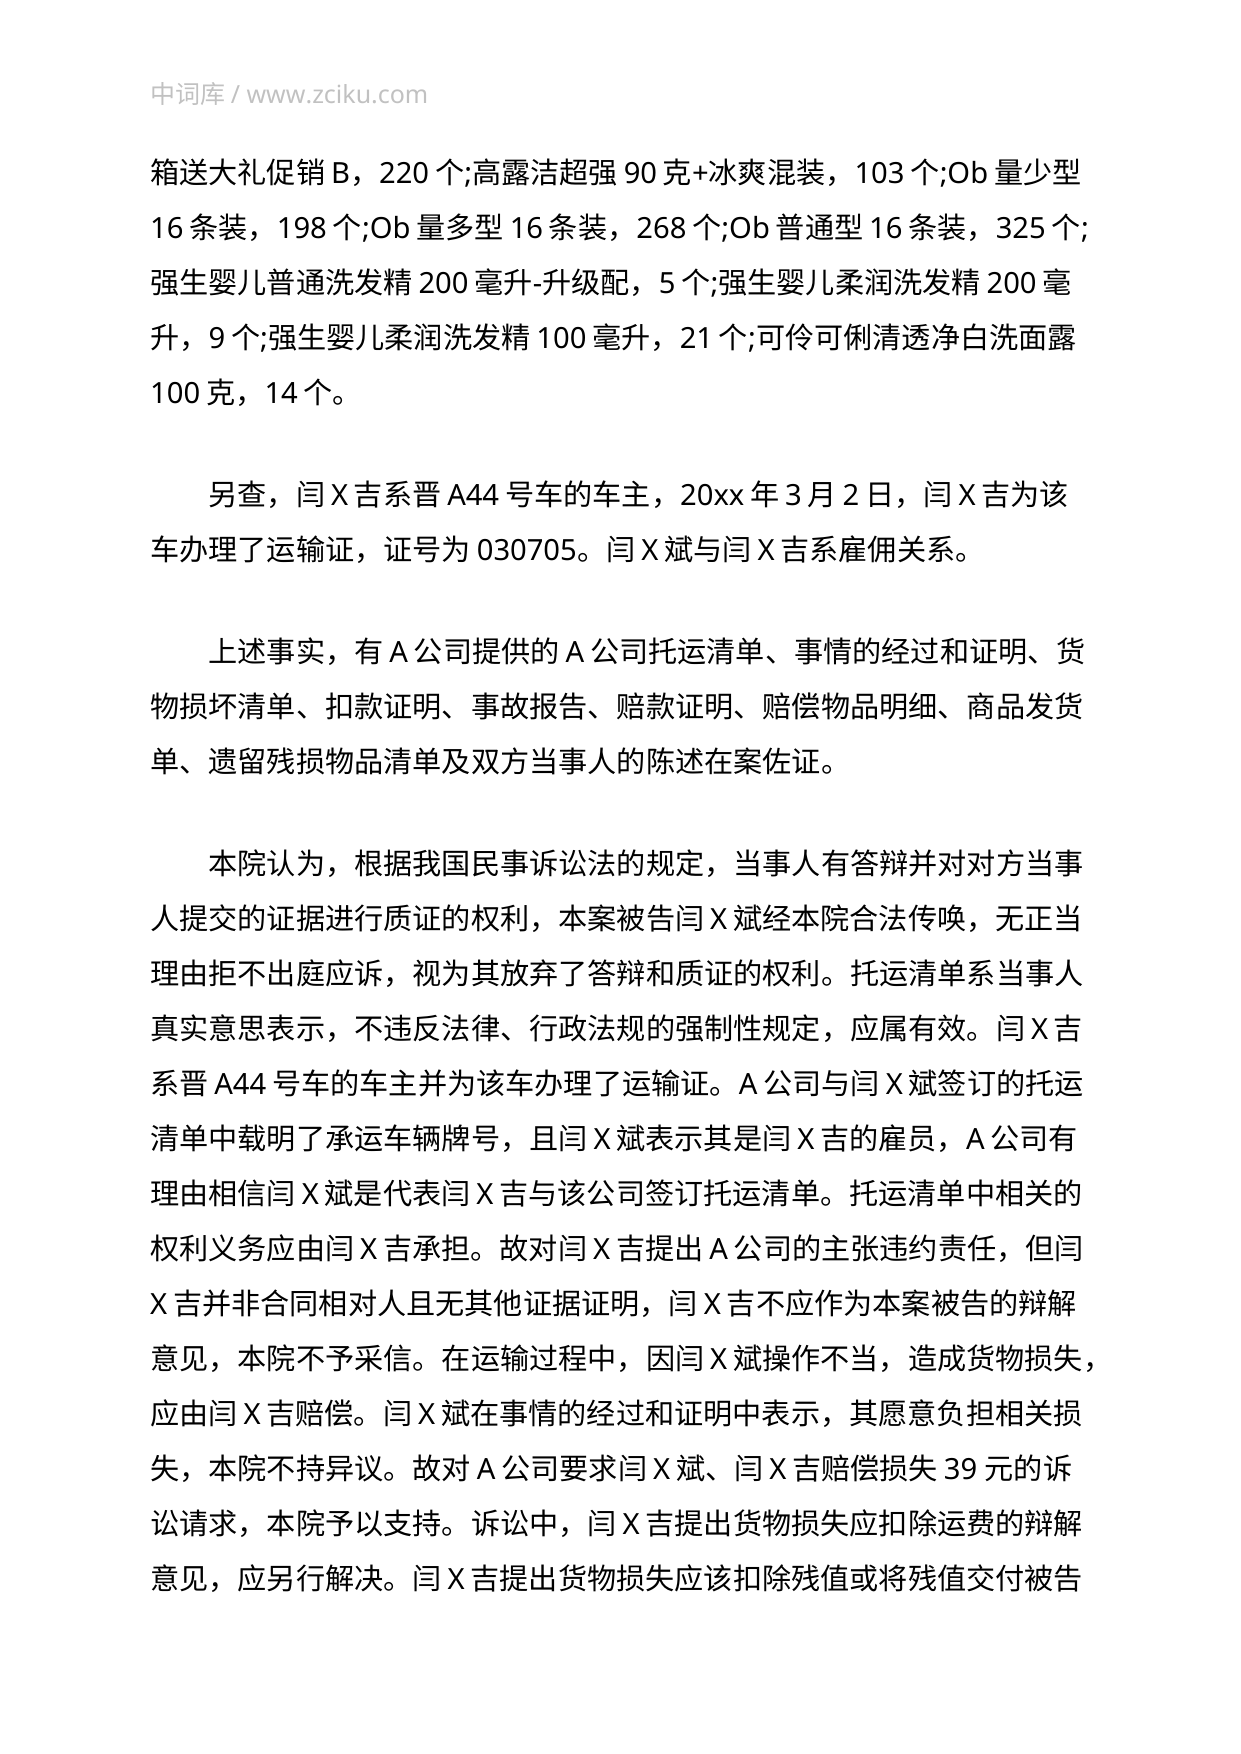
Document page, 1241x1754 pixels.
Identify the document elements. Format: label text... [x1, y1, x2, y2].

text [150, 150, 1090, 412]
text 另查，闫X吉系晋A44号车的车主，20xx年3月2日，闫X吉为该车办理了运输证，证号为030705。闫X斌与闫X吉系雇佣关系。 [150, 472, 1090, 569]
text 上述事实，有A公司提供的A公司托运清单、事情的经过和证明、货物损坏清单、扣款证明、事故报告、赔款证明、赔偿物品明细、商品发货单、遗留残损物品清单及双方当事人的陈述在案佐证。 [150, 629, 1090, 781]
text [150, 841, 1090, 1598]
